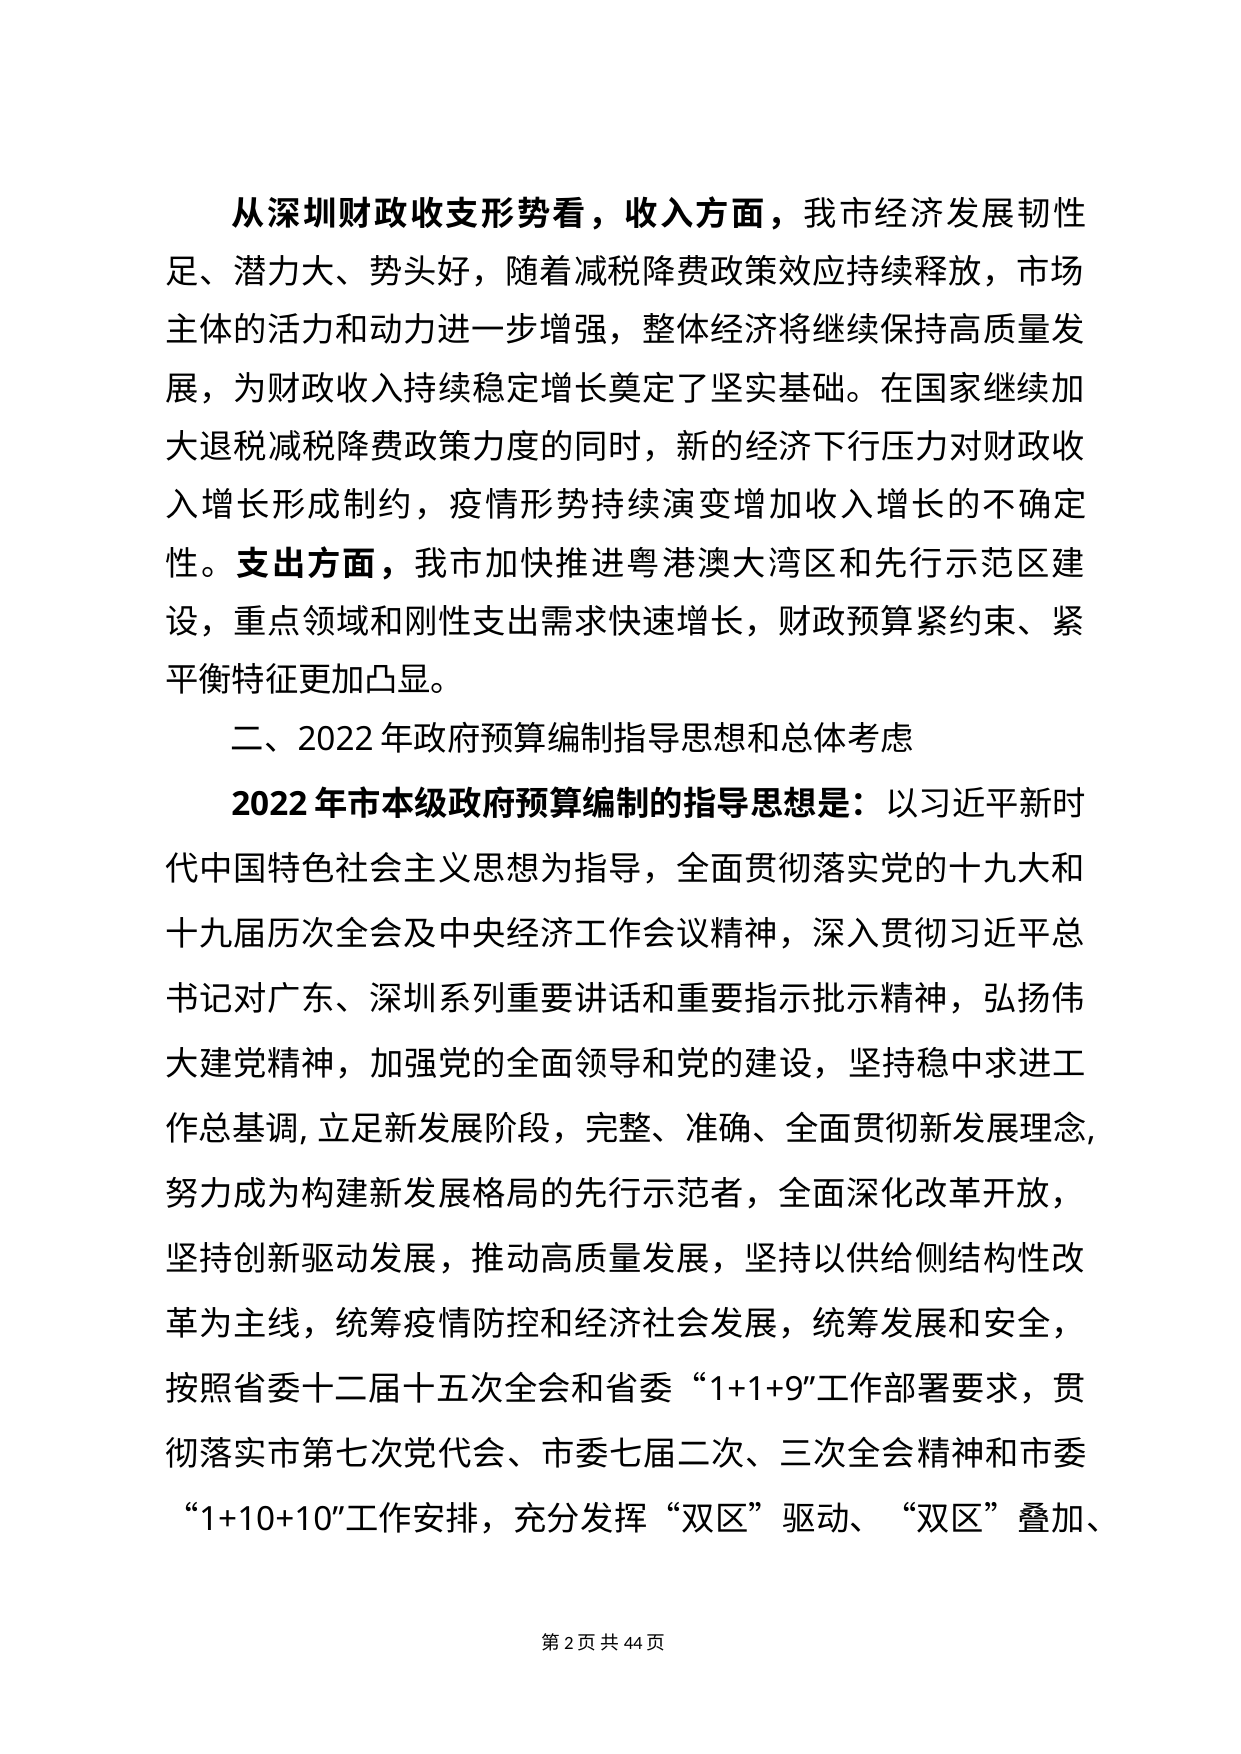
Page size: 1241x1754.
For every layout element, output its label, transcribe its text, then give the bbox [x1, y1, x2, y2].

text 从深圳财政收支形势看，收入方面，我市经济发展韧性足、潜力大、势头好，随着减税降费政策效应持续释放，市场主体的活力和动力进一步增强，整体经济将继续保持高质量发展，为财政收入持续稳定增长奠定了坚实基础。在国家继续加大退税减税降费政策力度的同时，新的经济下行压力对财政收入增长形成制约，疫情形势持续演变增加收入增长的不确定性。支出方面，我市加快推进粤港澳大湾区和先行示范区建设，重点领域和刚性支出需求快速增长，财政预算紧约束、紧平衡特征更加凸显。 [165, 178, 1087, 703]
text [165, 768, 1087, 1548]
text 二、2022年政府预算编制指导思想和总体考虑 [165, 703, 1087, 768]
